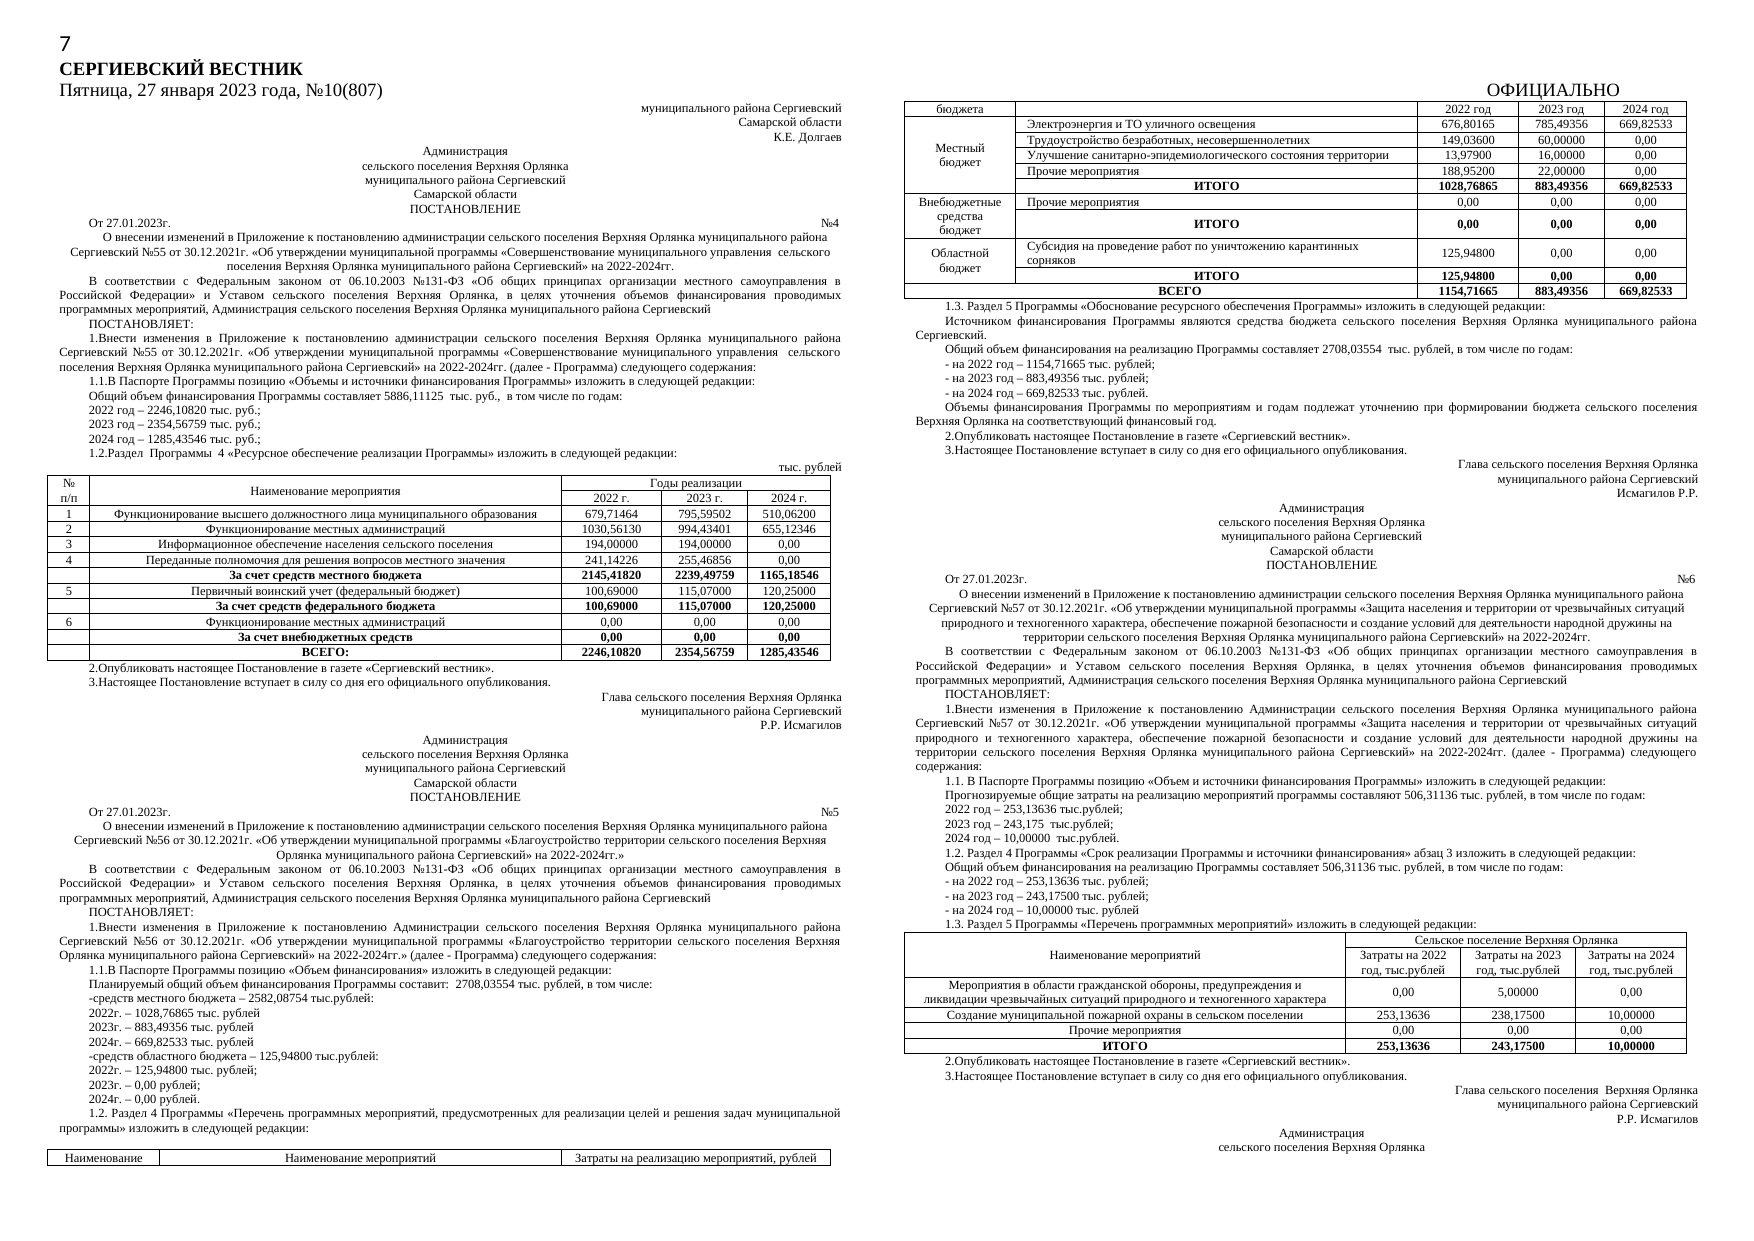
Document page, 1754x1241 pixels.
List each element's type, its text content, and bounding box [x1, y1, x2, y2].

text Объемы финансирования Программы по мероприятиям и годам подлежат уточнению при формировании бюджета сельского поселения Верхняя Орлянка на соответствующий финансовый год. [915, 400, 1698, 428]
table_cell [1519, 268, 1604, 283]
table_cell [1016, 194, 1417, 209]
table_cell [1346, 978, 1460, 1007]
text 1.3. Раздел 5 Программы «Перечень программных мероприятий» изложить в следующей редакции: [915, 917, 1698, 932]
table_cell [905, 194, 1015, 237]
text 1.1.В Паспорте Программы позицию «Объем финансирования» изложить в следующей редакции: [59, 962, 842, 977]
text 2023 год – 2354,56759 тыс. руб.; [59, 417, 842, 431]
text - на 2024 год – 669,82533 тыс. рублей. [915, 385, 1698, 400]
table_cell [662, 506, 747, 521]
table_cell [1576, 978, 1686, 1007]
text 2.Опубликовать настоящее Постановление в газете «Сергиевский вестник». [915, 1054, 1698, 1068]
text Р.Р. Исмагилов [915, 1111, 1698, 1126]
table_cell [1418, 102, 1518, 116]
text 2024г. – 0,00 рублей. [59, 1092, 842, 1106]
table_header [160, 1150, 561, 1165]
text ПОСТАНОВЛЕНИЕ [915, 558, 1698, 572]
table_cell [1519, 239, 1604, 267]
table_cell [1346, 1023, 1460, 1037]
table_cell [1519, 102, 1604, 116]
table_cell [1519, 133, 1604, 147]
text 1.3. Раздел 5 Программы «Обоснование ресурсного обеспечения Программы» изложить в следующей редакции: [915, 299, 1698, 313]
text - на 2022 год – 253,13636 тыс. рублей; [915, 874, 1698, 888]
text - на 2024 год – 10,00000 тыс. рублей [915, 903, 1698, 917]
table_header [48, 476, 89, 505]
text От 27.01.2023г. №5 [59, 804, 842, 819]
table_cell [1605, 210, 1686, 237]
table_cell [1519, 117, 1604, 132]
text Самарской области [59, 115, 842, 129]
text тыс. рублей [59, 460, 842, 474]
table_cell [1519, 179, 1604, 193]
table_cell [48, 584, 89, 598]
text 2024 год – 1285,43546 тыс. руб.; [59, 431, 842, 446]
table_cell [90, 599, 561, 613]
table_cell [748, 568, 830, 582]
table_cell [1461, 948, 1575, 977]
text 1.2. Раздел 4 Программы «Срок реализации Программы и источники финансирования» абзац 3 изложить в следующей редакции: [915, 845, 1698, 860]
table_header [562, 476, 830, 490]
text Глава сельского поселения Верхняя Орлянка [915, 1083, 1698, 1097]
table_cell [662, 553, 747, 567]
text От 27.01.2023г. №4 [59, 216, 842, 230]
text Администрация [915, 500, 1698, 515]
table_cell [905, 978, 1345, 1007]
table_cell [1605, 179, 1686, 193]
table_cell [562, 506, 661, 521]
text Планируемый общий объем финансирования Программы составит: 2708,03554 тыс. рублей, в том числе: [59, 977, 842, 991]
text 1.Внести изменения в Приложение к постановлению Администрации сельского поселения Верхняя Орлянка муниципального района Сергиевский №56 от 30.12.2021г. «Об утверждении муниципальной программы «Благоустройство территории сельского поселения Верхняя Орлянка муниципального района Сергиевский» на 2022-2024гг.» (далее - Программа) следующего содержания: [59, 919, 842, 962]
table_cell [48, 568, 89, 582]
text 1.Внести изменения в Приложение к постановлению администрации сельского поселения Верхняя Орлянка муниципального района Сергиевский №55 от 30.12.2021г. «Об утверждении муниципальной программы «Совершенствование муниципального управления сельского поселения Верхняя Орлянка муниципального района Сергиевский» на 2022-2024гг. (далее - Программа) следующего содержания: [59, 331, 842, 374]
text ПОСТАНОВЛЯЕТ: [915, 687, 1698, 702]
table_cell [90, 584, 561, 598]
text 2.Опубликовать настоящее Постановление в газете «Сергиевский вестник». [59, 661, 842, 675]
text 2023г. – 883,49356 тыс. рублей [59, 1020, 842, 1034]
text О внесении изменений в Приложение к постановлению администрации сельского поселения Верхняя Орлянка муниципального района Сергиевский №55 от 30.12.2021г. «Об утверждении муниципальной программы «Совершенствование муниципального управления сельского поселения Верхняя Орлянка муниципального района Сергиевский» на 2022-2024гг. [59, 230, 842, 273]
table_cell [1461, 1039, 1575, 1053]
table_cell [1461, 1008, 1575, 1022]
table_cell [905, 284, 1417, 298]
text 2023 год – 243,175 тыс.рублей; [915, 817, 1698, 831]
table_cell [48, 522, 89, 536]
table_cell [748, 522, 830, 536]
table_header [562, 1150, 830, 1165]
text муниципального района Сергиевский [59, 173, 842, 187]
text О внесении изменений в Приложение к постановлению администрации сельского поселения Верхняя Орлянка муниципального района Сергиевский №56 от 30.12.2021г. «Об утверждении муниципальной программы «Благоустройство территории сельского поселения Верхняя Орлянка муниципального района Сергиевский» на 2022-2024гг.» [59, 819, 842, 862]
text муниципального района Сергиевский [59, 101, 842, 115]
text 3.Настоящее Постановление вступает в силу со дня его официального опубликования. [59, 675, 842, 689]
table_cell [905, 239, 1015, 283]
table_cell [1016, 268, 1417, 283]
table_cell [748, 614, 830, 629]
text сельского поселения Верхняя Орлянка [59, 747, 842, 761]
text муниципального района Сергиевский [915, 529, 1698, 543]
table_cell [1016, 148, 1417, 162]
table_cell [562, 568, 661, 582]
text муниципального района Сергиевский [59, 761, 842, 776]
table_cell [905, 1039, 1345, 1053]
text ПОСТАНОВЛЯЕТ: [59, 905, 842, 919]
text -средств местного бюджета – 2582,08754 тыс.рублей: [59, 991, 842, 1006]
text муниципального района Сергиевский [915, 472, 1698, 486]
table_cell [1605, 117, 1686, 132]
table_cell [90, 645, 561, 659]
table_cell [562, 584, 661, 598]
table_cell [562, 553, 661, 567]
text Администрация [59, 732, 842, 747]
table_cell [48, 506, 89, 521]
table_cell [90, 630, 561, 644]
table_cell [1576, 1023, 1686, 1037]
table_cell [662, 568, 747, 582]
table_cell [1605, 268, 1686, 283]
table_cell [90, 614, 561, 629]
text 1.Внести изменения в Приложение к постановлению Администрации сельского поселения Верхняя Орлянка муниципального района Сергиевский №57 от 30.12.2021г. «Об утверждении муниципальной программы «Защита населения и территории от чрезвычайных ситуаций природного и техногенного характера, обеспечение пожарной безопасности и создание условий для деятельности народной дружины на территории сельского поселения Верхняя Орлянка муниципального района Сергиевский» на 2022-2024гг. (далее - Программа) следующего содержания: [915, 702, 1698, 773]
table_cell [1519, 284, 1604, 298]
text 2022г. – 1028,76865 тыс. рублей [59, 1006, 842, 1020]
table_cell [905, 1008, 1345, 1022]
text Глава сельского поселения Верхняя Орлянка [59, 689, 842, 704]
text ПОСТАНОВЛЕНИЕ [59, 201, 842, 216]
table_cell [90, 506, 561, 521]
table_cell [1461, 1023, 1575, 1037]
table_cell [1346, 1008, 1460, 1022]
text 2022г. – 125,94800 тыс. рублей; [59, 1063, 842, 1077]
text муниципального района Сергиевский [915, 1097, 1698, 1111]
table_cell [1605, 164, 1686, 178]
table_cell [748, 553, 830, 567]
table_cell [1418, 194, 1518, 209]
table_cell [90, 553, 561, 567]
text Общий объем финансирования Программы составляет 5886,11125 тыс. руб., в том числе по годам: [59, 388, 842, 403]
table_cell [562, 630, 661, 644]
text сельского поселения Верхняя Орлянка [915, 515, 1698, 529]
text 2023г. – 0,00 рублей; [59, 1077, 842, 1092]
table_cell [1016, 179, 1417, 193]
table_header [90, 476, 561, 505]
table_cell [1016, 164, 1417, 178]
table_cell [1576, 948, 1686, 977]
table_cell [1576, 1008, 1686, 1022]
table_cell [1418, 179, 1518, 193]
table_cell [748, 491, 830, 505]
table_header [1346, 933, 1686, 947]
text - на 2023 год – 883,49356 тыс. рублей; [915, 371, 1698, 385]
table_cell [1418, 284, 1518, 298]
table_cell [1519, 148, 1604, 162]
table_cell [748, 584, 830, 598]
text сельского поселения Верхняя Орлянка [915, 1140, 1698, 1154]
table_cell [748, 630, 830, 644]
text Самарской области [59, 187, 842, 201]
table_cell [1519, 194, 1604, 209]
text 2.Опубликовать настоящее Постановление в газете «Сергиевский вестник». [915, 428, 1698, 443]
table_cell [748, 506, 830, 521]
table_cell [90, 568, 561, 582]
text От 27.01.2023г. №6 [915, 572, 1698, 587]
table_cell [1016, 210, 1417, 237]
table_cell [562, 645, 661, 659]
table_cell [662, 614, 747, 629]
text 3.Настоящее Постановление вступает в силу со дня его официального опубликования. [915, 443, 1698, 457]
text - на 2023 год – 243,17500 тыс. рублей; [915, 888, 1698, 903]
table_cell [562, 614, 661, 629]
text Глава сельского поселения Верхняя Орлянка [915, 457, 1698, 472]
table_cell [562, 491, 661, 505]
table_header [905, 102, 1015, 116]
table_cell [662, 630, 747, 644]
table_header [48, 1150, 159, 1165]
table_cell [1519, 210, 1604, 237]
text 2022 год – 253,13636 тыс.рублей; [915, 802, 1698, 817]
text Администрация [59, 144, 842, 158]
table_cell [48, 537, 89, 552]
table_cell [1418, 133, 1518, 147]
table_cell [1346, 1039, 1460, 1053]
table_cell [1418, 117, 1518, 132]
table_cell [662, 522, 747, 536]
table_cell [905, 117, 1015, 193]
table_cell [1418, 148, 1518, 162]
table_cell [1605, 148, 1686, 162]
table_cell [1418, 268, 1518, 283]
text 1.1. В Паспорте Программы позицию «Объем и источники финансирования Программы» изложить в следующей редакции: [915, 773, 1698, 788]
text Самарской области [59, 776, 842, 790]
text -средств областного бюджета – 125,94800 тыс.рублей: [59, 1049, 842, 1063]
text 2022 год – 2246,10820 тыс. руб.; [59, 403, 842, 417]
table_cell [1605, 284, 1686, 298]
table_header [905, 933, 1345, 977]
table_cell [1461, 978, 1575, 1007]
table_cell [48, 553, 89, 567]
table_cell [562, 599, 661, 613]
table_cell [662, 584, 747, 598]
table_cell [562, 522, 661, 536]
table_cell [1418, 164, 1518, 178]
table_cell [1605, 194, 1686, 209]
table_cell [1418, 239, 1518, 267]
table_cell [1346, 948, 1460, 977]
text Общий объем финансирования на реализацию Программы составляет 506,31136 тыс. рублей, в том числе по годам: [915, 860, 1698, 874]
text 1.2. Раздел 4 Программы «Перечень программных мероприятий, предусмотренных для реализации целей и решения задач муниципальной программы» изложить в следующей редакции: [59, 1106, 842, 1135]
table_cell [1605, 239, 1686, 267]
text Р.Р. Исмагилов [59, 718, 842, 732]
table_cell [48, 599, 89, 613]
text 3.Настоящее Постановление вступает в силу со дня его официального опубликования. [915, 1068, 1698, 1083]
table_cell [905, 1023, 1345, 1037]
text 2024 год – 10,00000 тыс.рублей. [915, 831, 1698, 845]
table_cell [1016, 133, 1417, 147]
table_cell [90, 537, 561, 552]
text сельского поселения Верхняя Орлянка [59, 158, 842, 173]
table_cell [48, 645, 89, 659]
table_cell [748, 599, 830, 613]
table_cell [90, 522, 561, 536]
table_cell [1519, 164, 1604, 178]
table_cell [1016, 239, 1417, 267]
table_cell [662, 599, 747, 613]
text - на 2022 год – 1154,71665 тыс. рублей; [915, 357, 1698, 371]
text О внесении изменений в Приложение к постановлению администрации сельского поселения Верхняя Орлянка муниципального района Сергиевский №57 от 30.12.2021г. «Об утверждении муниципальной программы «Защита населения и территории от чрезвычайных ситуаций природного и техногенного характера, обеспечение пожарной безопасности и создание условий для деятельности народной дружины на территории сельского поселения Верхняя Орлянка муниципального района Сергиевский» на 2022-2024гг. [915, 587, 1698, 644]
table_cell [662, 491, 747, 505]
text Источником финансирования Программы являются средства бюджета сельского поселения Верхняя Орлянка муниципального района Сергиевский. [915, 313, 1698, 342]
text Исмагилов Р.Р. [915, 486, 1698, 500]
text 2024г. – 669,82533 тыс. рублей [59, 1034, 842, 1049]
text Общий объем финансирования на реализацию Программы составляет 2708,03554 тыс. рублей, в том числе по годам: [915, 342, 1698, 357]
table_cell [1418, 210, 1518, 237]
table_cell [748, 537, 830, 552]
text Администрация [915, 1126, 1698, 1140]
text Прогнозируемые общие затраты на реализацию мероприятий программы составляют 506,31136 тыс. рублей, в том числе по годам: [915, 788, 1698, 802]
text ПОСТАНОВЛЯЕТ: [59, 316, 842, 331]
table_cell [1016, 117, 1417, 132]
text 1.1.В Паспорте Программы позицию «Объемы и источники финансирования Программы» изложить в следующей редакции: [59, 374, 842, 388]
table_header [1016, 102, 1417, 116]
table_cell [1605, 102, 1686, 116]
text К.Е. Долгаев [59, 129, 842, 144]
text 1.2.Раздел Программы 4 «Ресурсное обеспечение реализации Программы» изложить в следующей редакции: [59, 446, 842, 460]
text ПОСТАНОВЛЕНИЕ [59, 790, 842, 804]
text муниципального района Сергиевский [59, 704, 842, 718]
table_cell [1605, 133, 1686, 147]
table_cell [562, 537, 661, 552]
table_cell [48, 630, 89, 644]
text Самарской области [915, 543, 1698, 558]
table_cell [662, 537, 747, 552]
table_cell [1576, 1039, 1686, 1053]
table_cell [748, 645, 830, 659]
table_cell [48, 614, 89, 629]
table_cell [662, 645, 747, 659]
